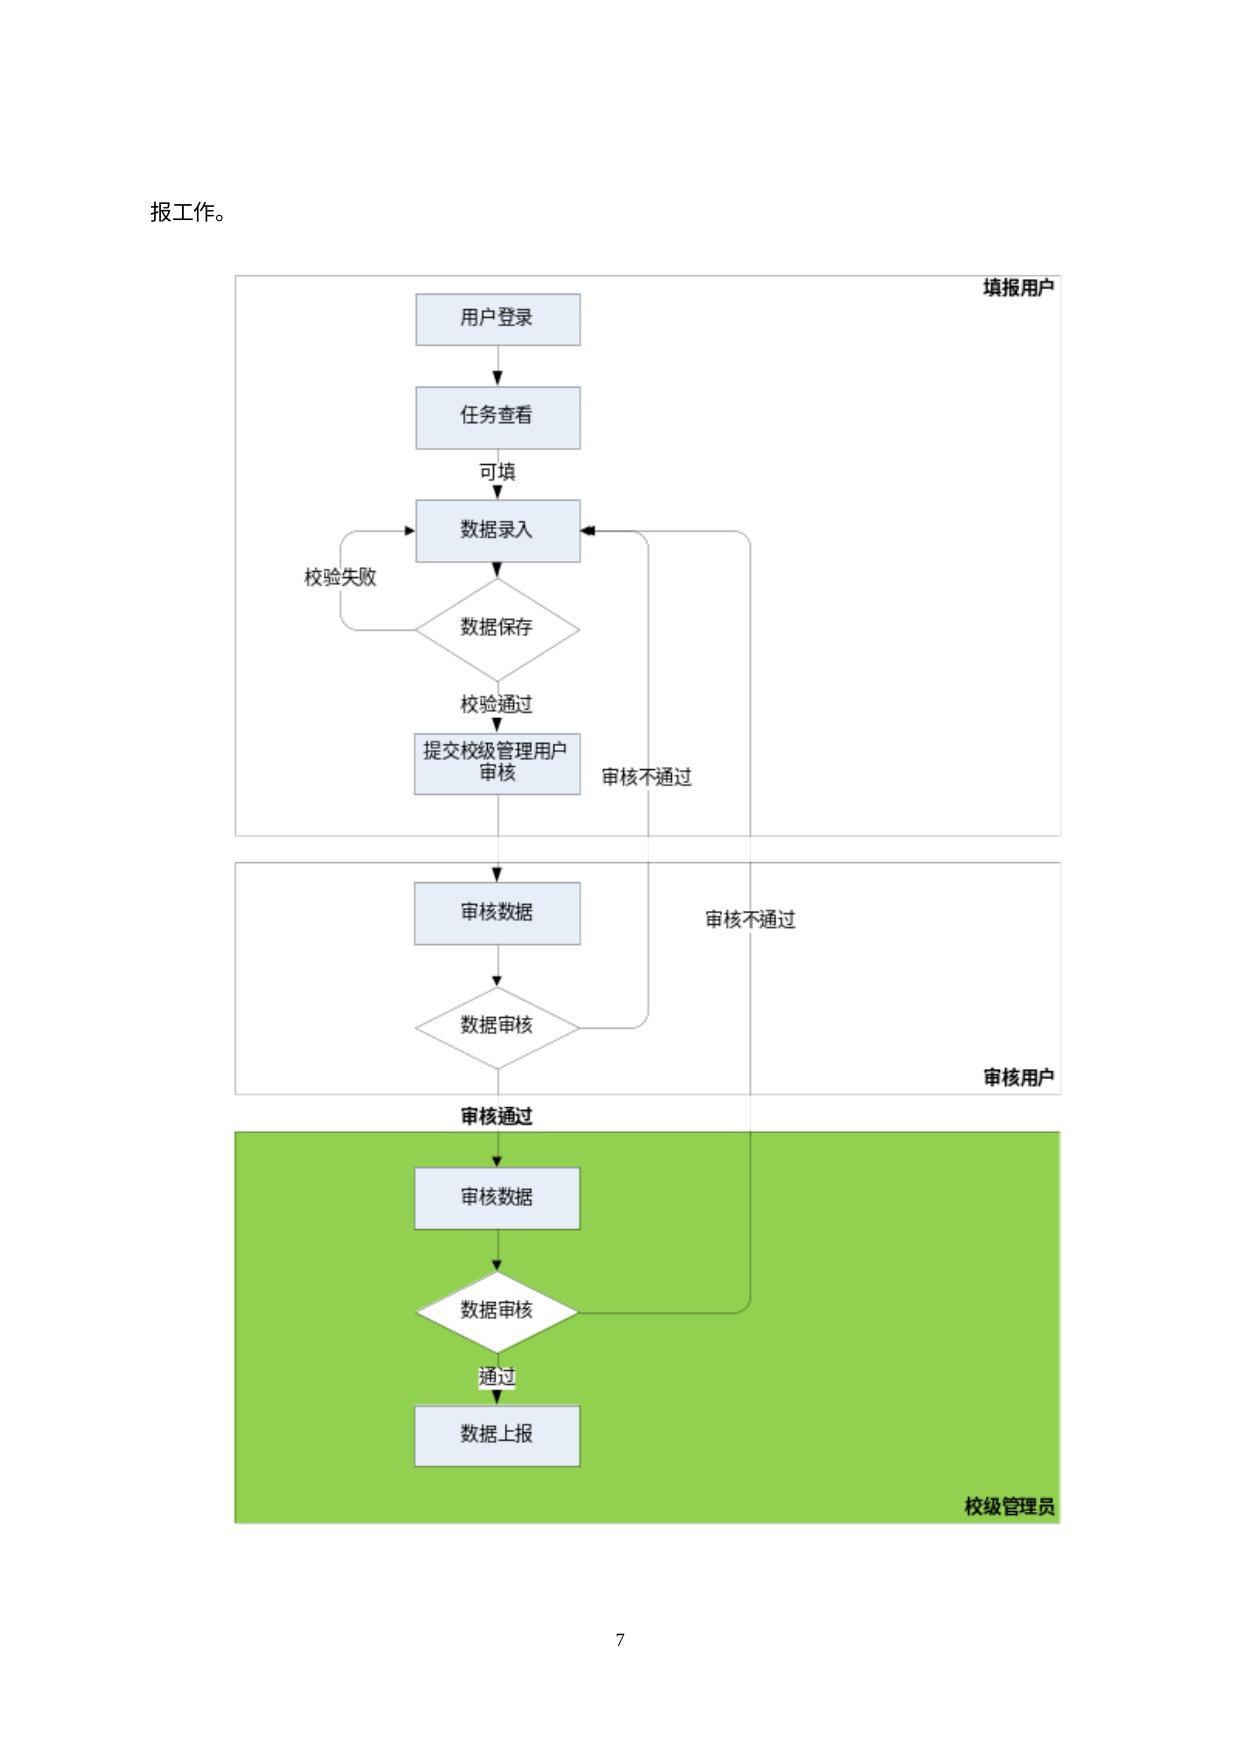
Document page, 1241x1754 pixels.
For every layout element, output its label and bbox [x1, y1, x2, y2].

text [150, 194, 1090, 226]
